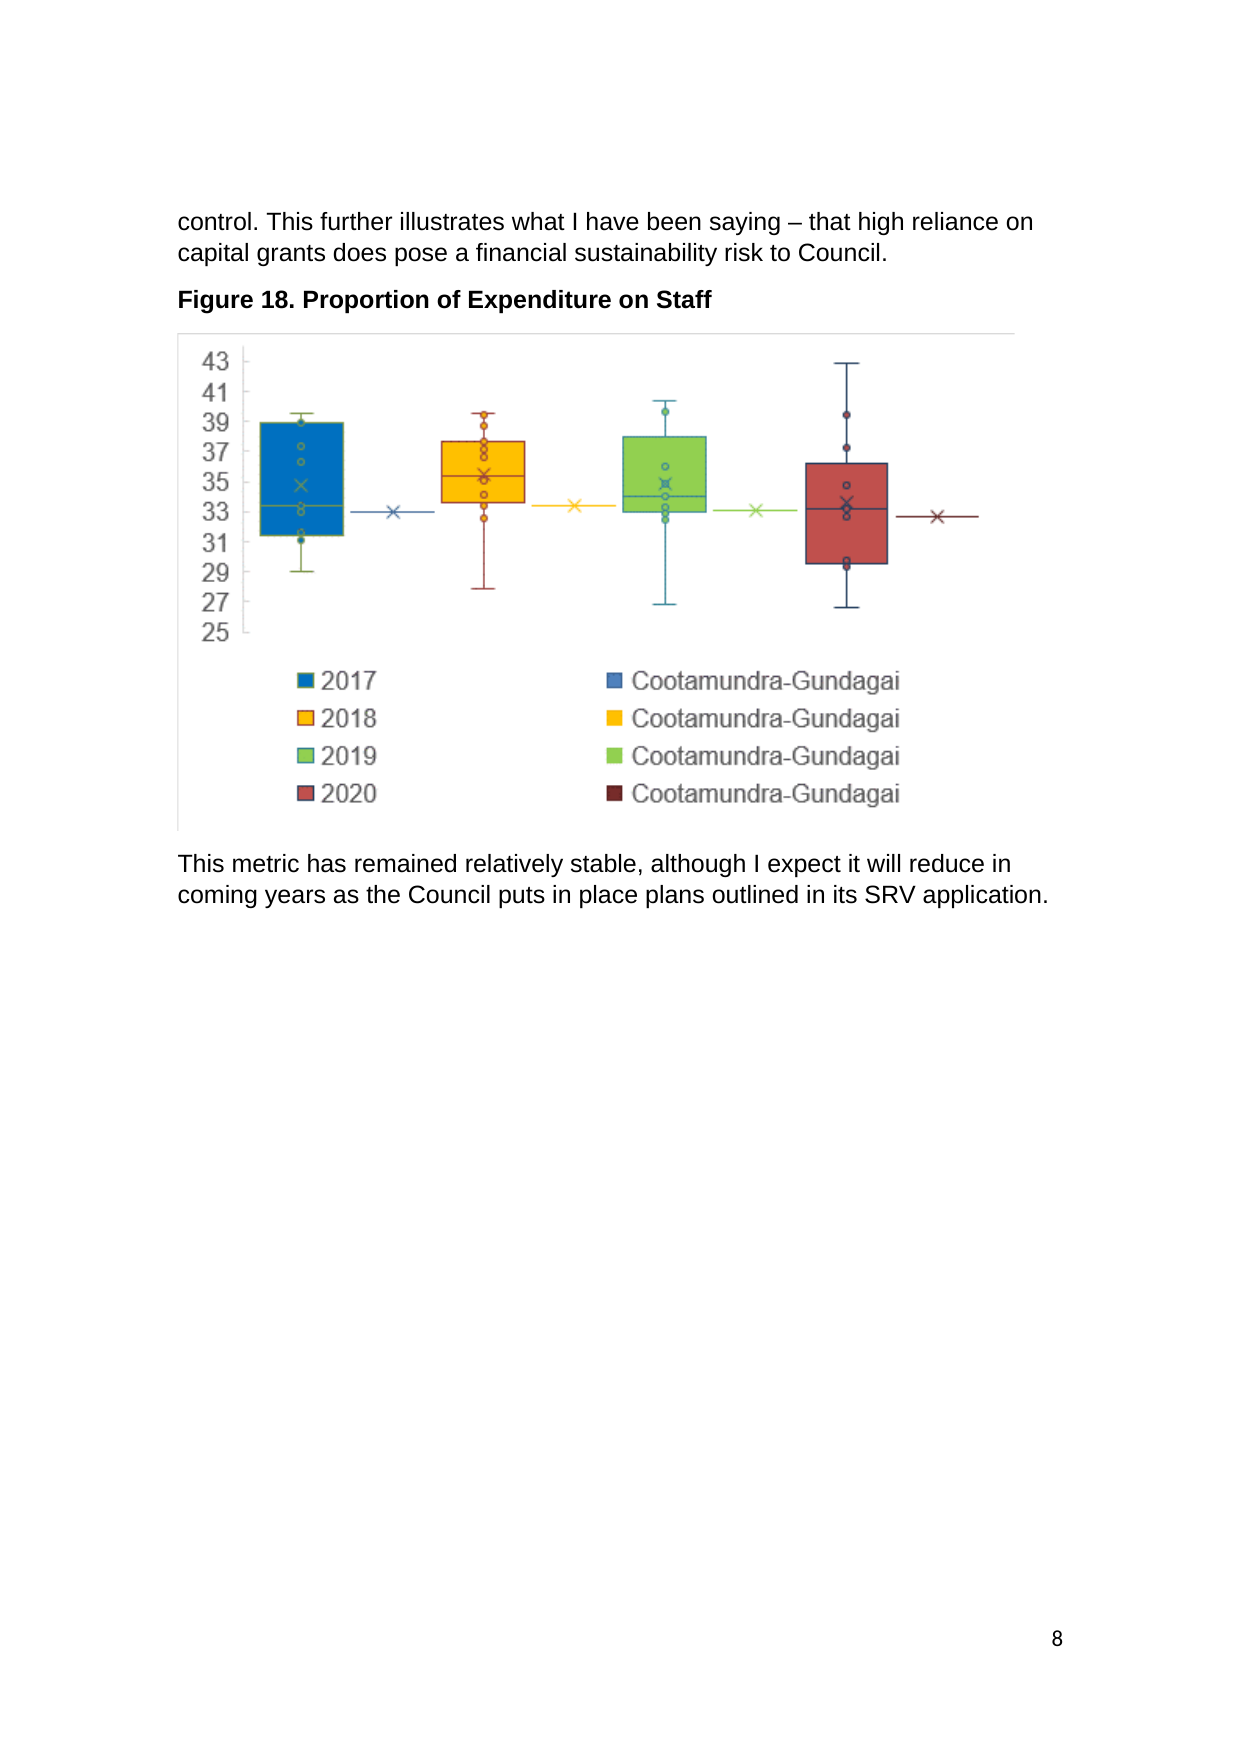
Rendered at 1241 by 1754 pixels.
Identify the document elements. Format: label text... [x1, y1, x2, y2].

picture [177, 333, 1015, 831]
text This metric has remained relatively stable, although I expect it will reduce in coming years as the Council puts in place plans outlined in its SRV application. [177, 849, 1063, 909]
text Figure 18. Proportion of Expenditure on Staff [177, 286, 1063, 314]
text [177, 207, 1063, 267]
